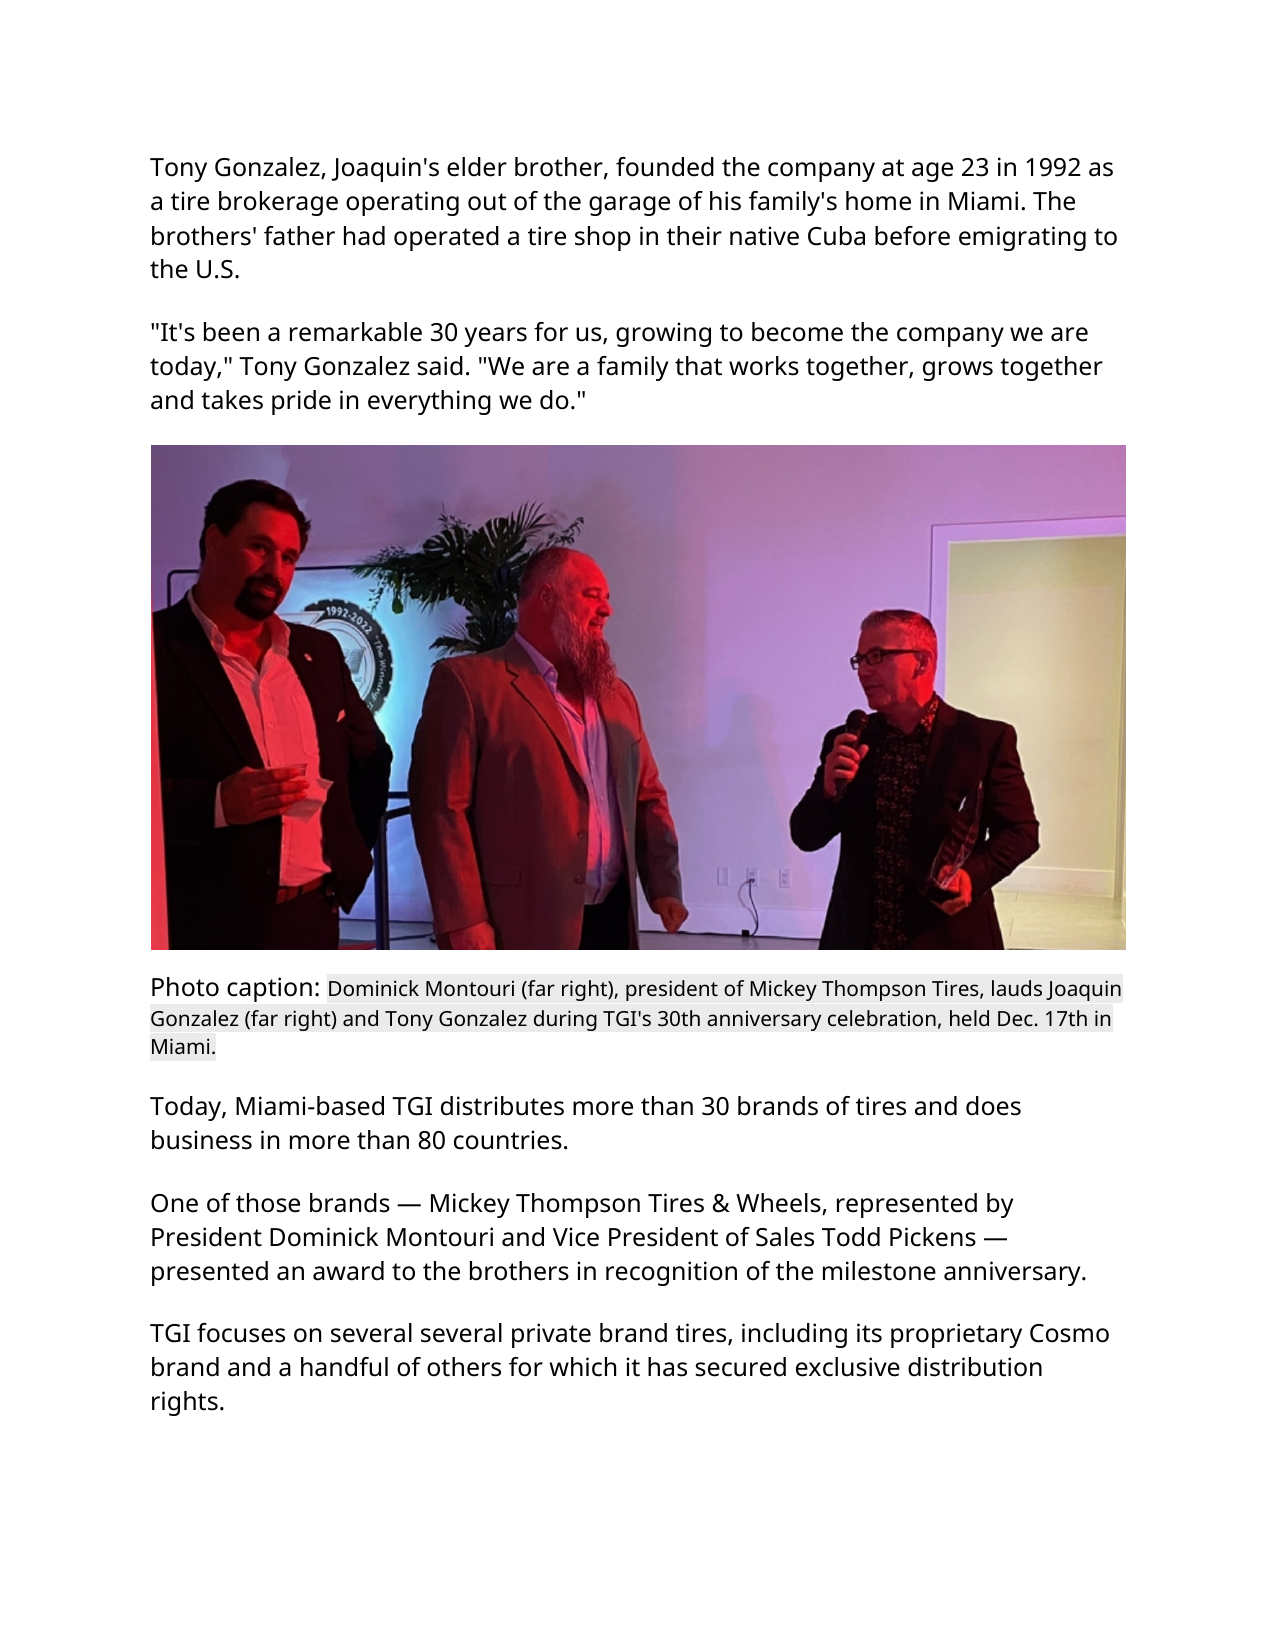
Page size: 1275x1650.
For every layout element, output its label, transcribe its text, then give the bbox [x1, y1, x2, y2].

picture [152, 445, 1125, 950]
text TGI focuses on several several private brand tires, including its proprietary Cosmo brand and a handful of others for which it has secured exclusive distribution rights. [150, 1316, 1125, 1418]
text "It's been a remarkable 30 years for us, growing to become the company we are today," Tony Gonzalez said. "We are a family that works together, grows together and takes pride in everything we do." [150, 314, 1125, 417]
text Today, Miami-based TGI distributes more than 30 brands of tires and does business in more than 80 countries. [150, 1089, 1125, 1157]
text Tony Gonzalez, Joaquin's elder brother, founded the company at age 23 in 1992 as a tire brokerage operating out of the garage of his family's home in Miami. The brothers' father had operated a tire shop in their native Cuba before emigrating to the U.S. [150, 150, 1125, 286]
text Photo caption: Dominick Montouri (far right), president of Mickey Thompson Tires, lauds Joaquin Gonzalez (far right) and Tony Gonzalez during TGI's 30th anniversary celebration, held Dec. 17th in Miami. [150, 970, 1125, 1061]
text One of those brands — Mickey Thompson Tires & Wheels, represented by President Dominick Montouri and Vice President of Sales Todd Pickens — presented an award to the brothers in recognition of the milestone anniversary. [150, 1185, 1125, 1287]
